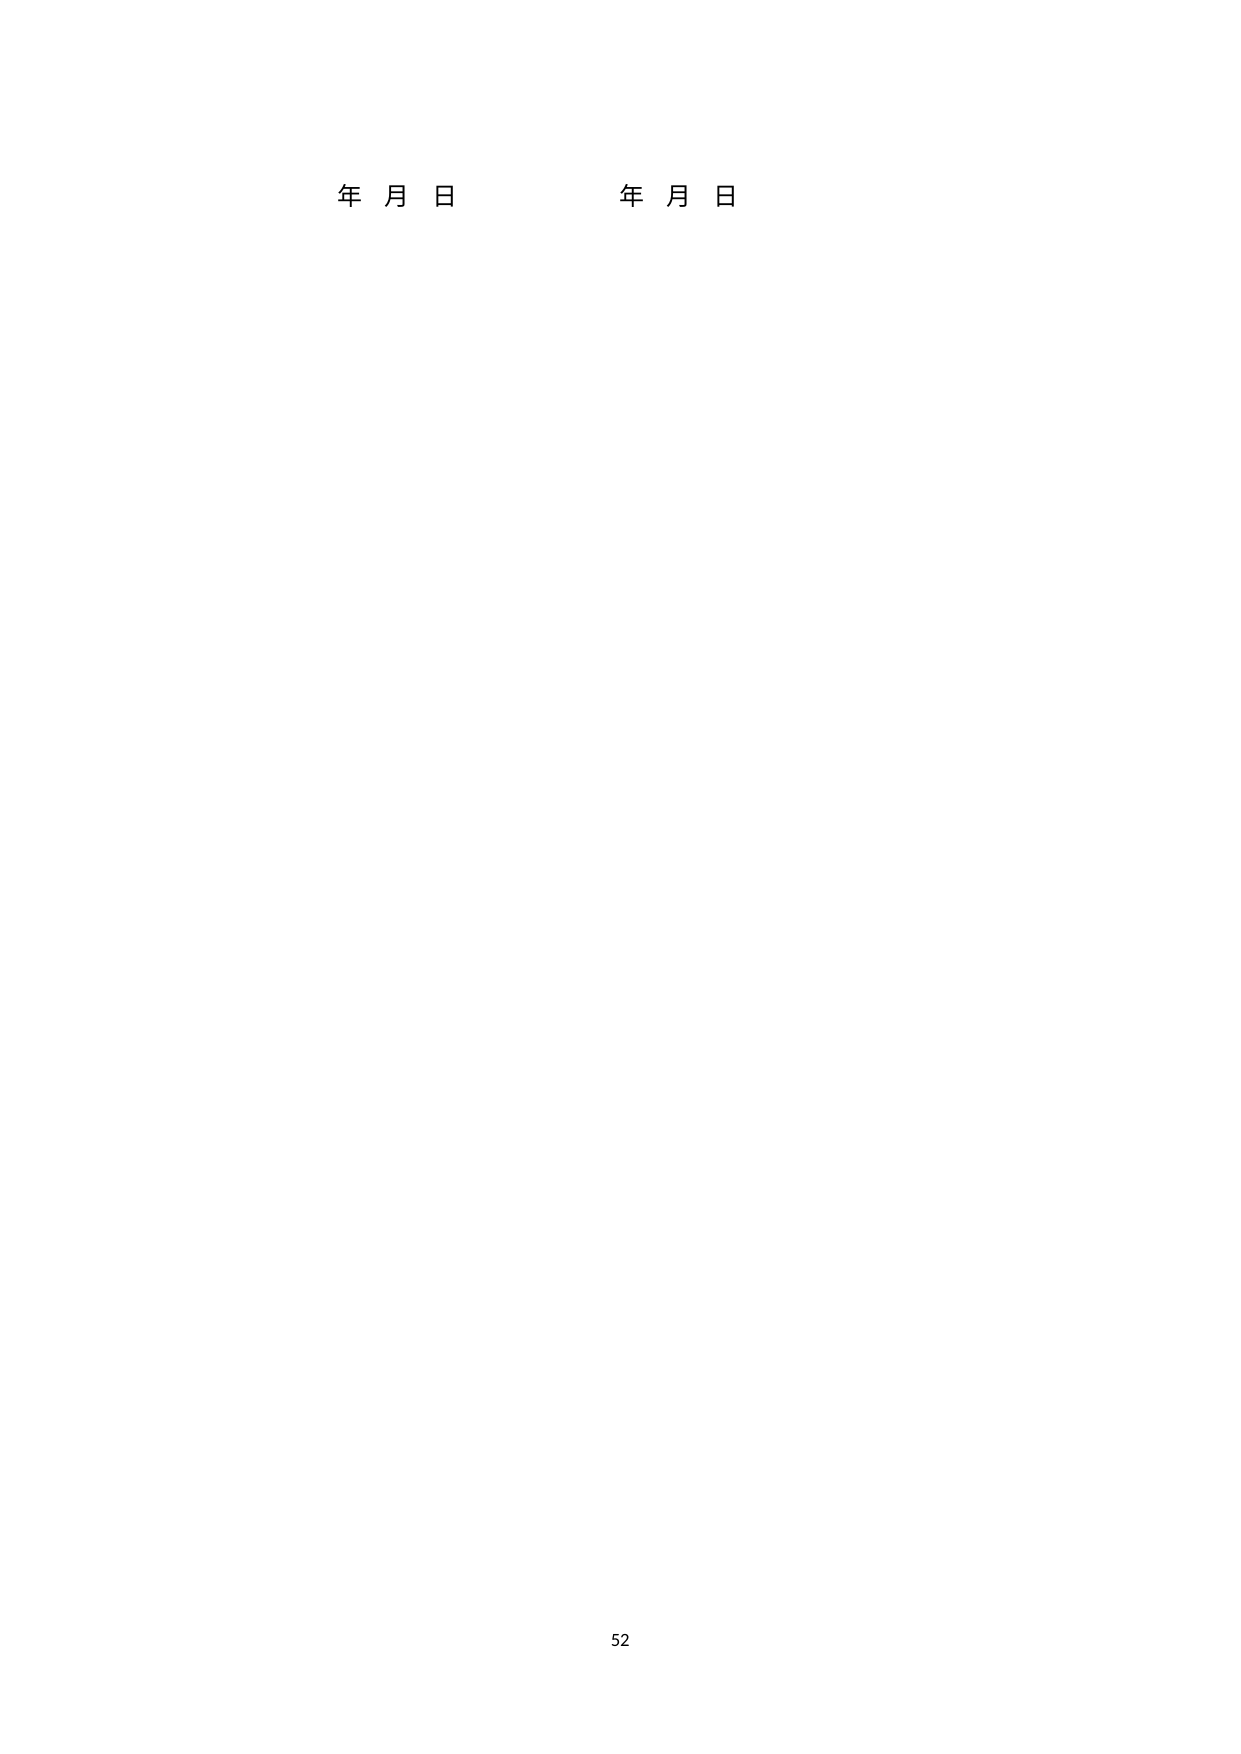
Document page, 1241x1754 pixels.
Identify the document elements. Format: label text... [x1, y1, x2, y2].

text 年 月 日 年 月 日 [187, 162, 1053, 227]
